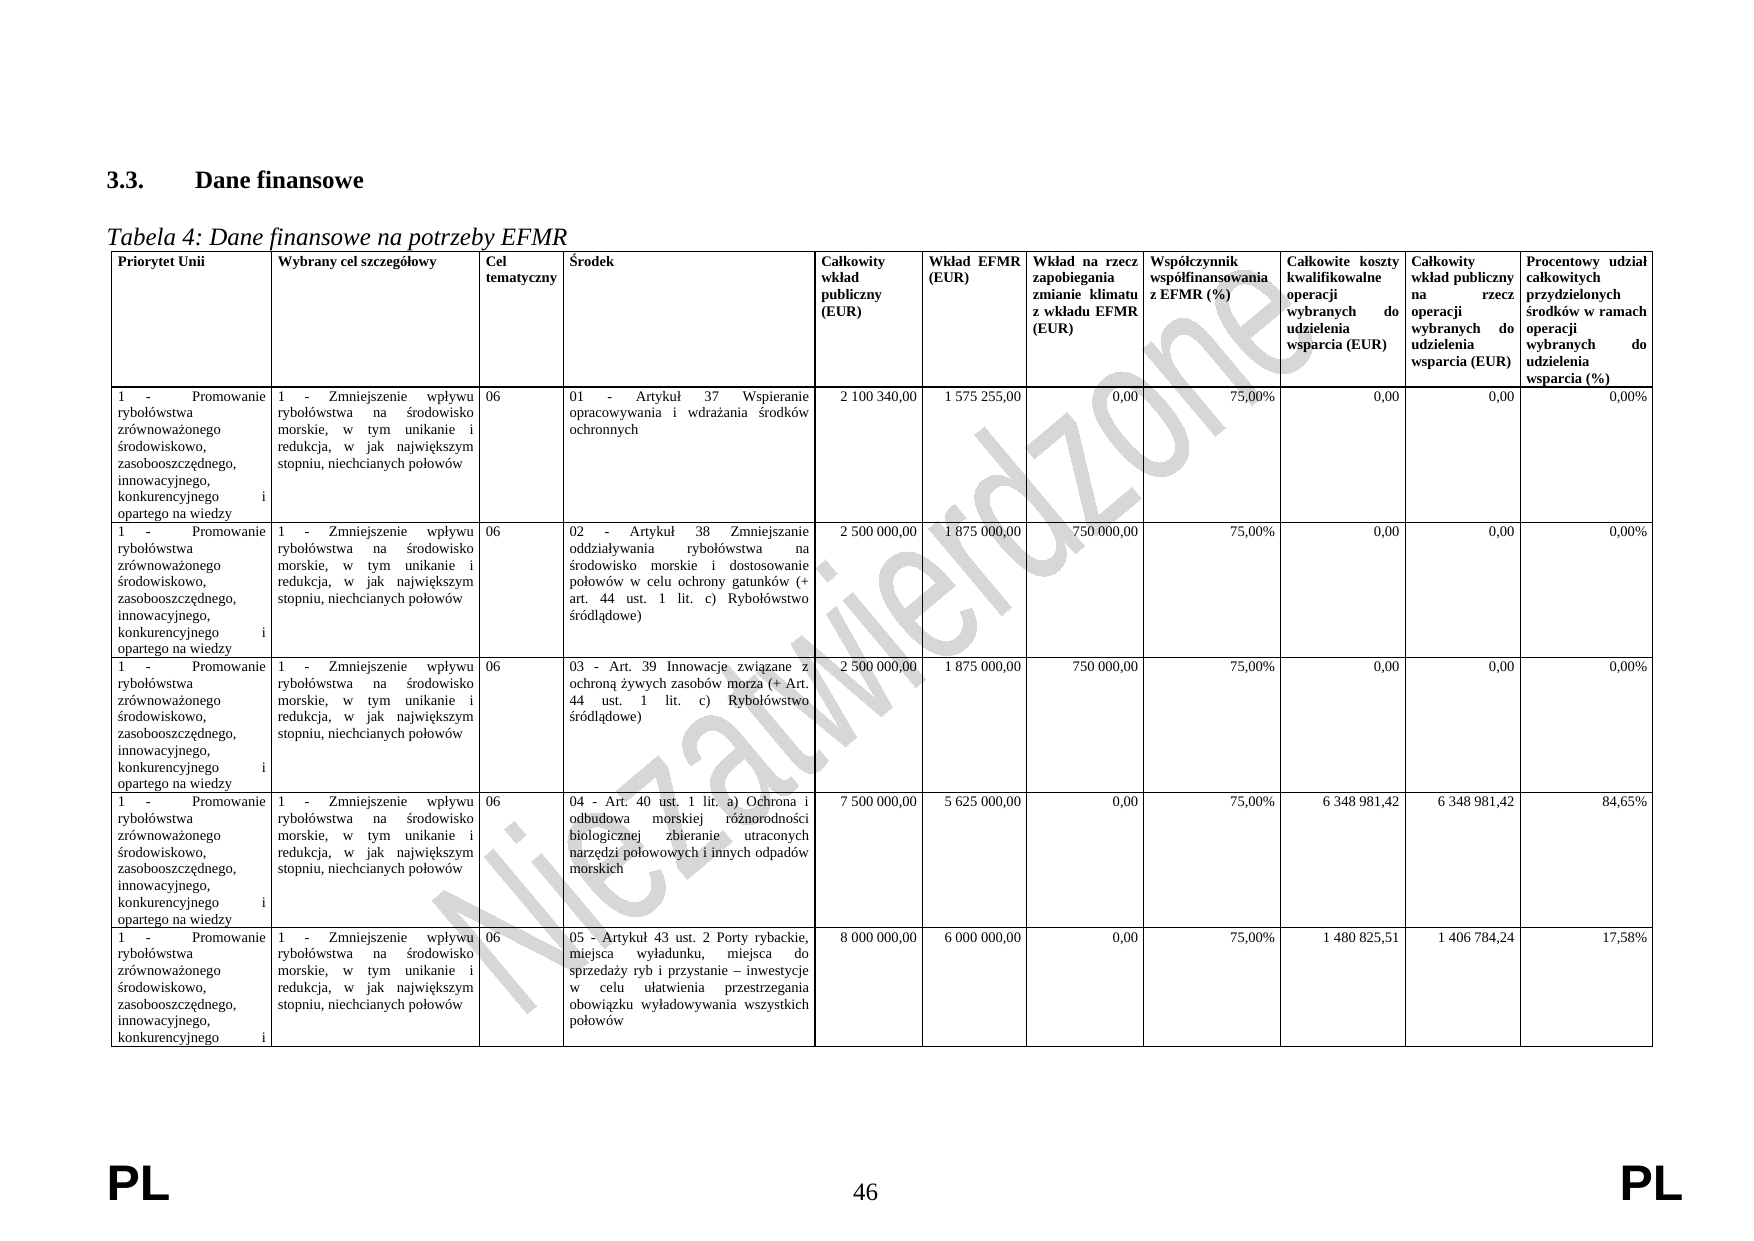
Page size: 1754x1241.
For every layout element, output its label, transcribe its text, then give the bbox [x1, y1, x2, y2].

table_header Procentowy udział całkowitych przydzielonych środków w ramach operacji wybranych do udzielenia wsparcia (%) [1521, 252, 1652, 386]
table_cell 1 - Zmniejszenie wpływu rybołówstwa na środowisko morskie, w tym unikanie i redukcja, w jak największym stopniu, niechcianych połowów [272, 523, 479, 657]
table_cell 06 [480, 928, 563, 1046]
subtitle Tabela 4: Dane finansowe na potrzeby EFMR [106, 222, 1647, 251]
table_cell 0,00% [1521, 523, 1652, 657]
table_cell 6 348 981,42 [1406, 793, 1520, 927]
table_cell 8 000 000,00 [816, 928, 922, 1046]
table_cell 0,00 [1027, 793, 1143, 927]
table_cell 1 - Zmniejszenie wpływu rybołówstwa na środowisko morskie, w tym unikanie i redukcja, w jak największym stopniu, niechcianych połowów [272, 388, 479, 522]
table_header Wybrany cel szczegółowy [272, 252, 479, 386]
table_cell 04 - Art. 40 ust. 1 lit. a) Ochrona i odbudowa morskiej różnorodności biologicznej zbieranie utraconych narzędzi połowowych i innych odpadów morskich [564, 793, 814, 927]
table_cell 1 - Zmniejszenie wpływu rybołówstwa na środowisko morskie, w tym unikanie i redukcja, w jak największym stopniu, niechcianych połowów [272, 793, 479, 927]
table_cell 1 - Promowanie rybołówstwa zrównoważonego środowiskowo, zasobooszczędnego, innowacyjnego, konkurencyjnego i opartego na wiedzy [112, 928, 271, 1046]
table_header Całkowity wkład publiczny na rzecz operacji wybranych do udzielenia wsparcia (EUR) [1406, 252, 1520, 386]
table_cell 75,00% [1144, 523, 1280, 657]
table_cell 2 500 000,00 [816, 658, 922, 792]
table_cell 0,00 [1027, 928, 1143, 1046]
table_cell 1 - Promowanie rybołówstwa zrównoważonego środowiskowo, zasobooszczędnego, innowacyjnego, konkurencyjnego i opartego na wiedzy [112, 658, 271, 792]
table_cell 0,00 [1406, 523, 1520, 657]
table_cell 1 - Promowanie rybołówstwa zrównoważonego środowiskowo, zasobooszczędnego, innowacyjnego, konkurencyjnego i opartego na wiedzy [112, 388, 271, 522]
table_cell 01 - Artykuł 37 Wspieranie opracowywania i wdrażania środków ochronnych [564, 388, 814, 522]
table_cell 06 [480, 793, 563, 927]
table_header Priorytet Unii [112, 252, 271, 386]
table_cell 75,00% [1144, 928, 1280, 1046]
table_cell 6 348 981,42 [1281, 793, 1405, 927]
table_cell 750 000,00 [1027, 523, 1143, 657]
subtitle Dane finansowe [106, 165, 1647, 194]
table_cell 1 480 825,51 [1281, 928, 1405, 1046]
table_cell 03 - Art. 39 Innowacje związane z ochroną żywych zasobów morza (+ Art. 44 ust. 1 lit. c) Rybołówstwo śródlądowe) [564, 658, 814, 792]
table_cell 06 [480, 523, 563, 657]
table_cell 84,65% [1521, 793, 1652, 927]
table_cell 0,00% [1521, 658, 1652, 792]
table_header Cel tematyczny [480, 252, 563, 386]
table_cell 1 - Promowanie rybołówstwa zrównoważonego środowiskowo, zasobooszczędnego, innowacyjnego, konkurencyjnego i opartego na wiedzy [112, 793, 271, 927]
table_cell 0,00 [1027, 388, 1143, 522]
table_cell 75,00% [1144, 793, 1280, 927]
table_header Wkład EFMR (EUR) [923, 252, 1026, 386]
table_cell 1 406 784,24 [1406, 928, 1520, 1046]
table_cell 17,58% [1521, 928, 1652, 1046]
table_cell 75,00% [1144, 388, 1280, 522]
table_cell 0,00 [1406, 388, 1520, 522]
table_cell 0,00% [1521, 388, 1652, 522]
table_cell 06 [480, 658, 563, 792]
table_cell 1 - Zmniejszenie wpływu rybołówstwa na środowisko morskie, w tym unikanie i redukcja, w jak największym stopniu, niechcianych połowów [272, 658, 479, 792]
table_header Wkład na rzecz zapobiegania zmianie klimatu z wkładu EFMR (EUR) [1027, 252, 1143, 386]
table_cell 2 100 340,00 [816, 388, 922, 522]
table_header Środek [564, 252, 814, 386]
table_cell 1 - Zmniejszenie wpływu rybołówstwa na środowisko morskie, w tym unikanie i redukcja, w jak największym stopniu, niechcianych połowów [272, 928, 479, 1046]
table_cell 0,00 [1281, 388, 1405, 522]
table_cell 1 - Promowanie rybołówstwa zrównoważonego środowiskowo, zasobooszczędnego, innowacyjnego, konkurencyjnego i opartego na wiedzy [112, 523, 271, 657]
table_cell 750 000,00 [1027, 658, 1143, 792]
table_cell 75,00% [1144, 658, 1280, 792]
table_cell 1 875 000,00 [923, 658, 1026, 792]
table_cell 5 625 000,00 [923, 793, 1026, 927]
table_cell 1 575 255,00 [923, 388, 1026, 522]
table_cell 0,00 [1281, 658, 1405, 792]
table_cell 0,00 [1281, 523, 1405, 657]
table_cell 6 000 000,00 [923, 928, 1026, 1046]
table_cell 2 500 000,00 [816, 523, 922, 657]
table_cell 7 500 000,00 [816, 793, 922, 927]
table_cell 0,00 [1406, 658, 1520, 792]
table_cell 1 875 000,00 [923, 523, 1026, 657]
table_cell 06 [480, 388, 563, 522]
table_cell 02 - Artykuł 38 Zmniejszanie oddziaływania rybołówstwa na środowisko morskie i dostosowanie połowów w celu ochrony gatunków (+ art. 44 ust. 1 lit. c) Rybołówstwo śródlądowe) [564, 523, 814, 657]
table_header Współczynnik współfinansowania z EFMR (%) [1144, 252, 1280, 386]
table_header Całkowite koszty kwalifikowalne operacji wybranych do udzielenia wsparcia (EUR) [1281, 252, 1405, 386]
table_header Całkowity wkład publiczny (EUR) [816, 252, 922, 386]
